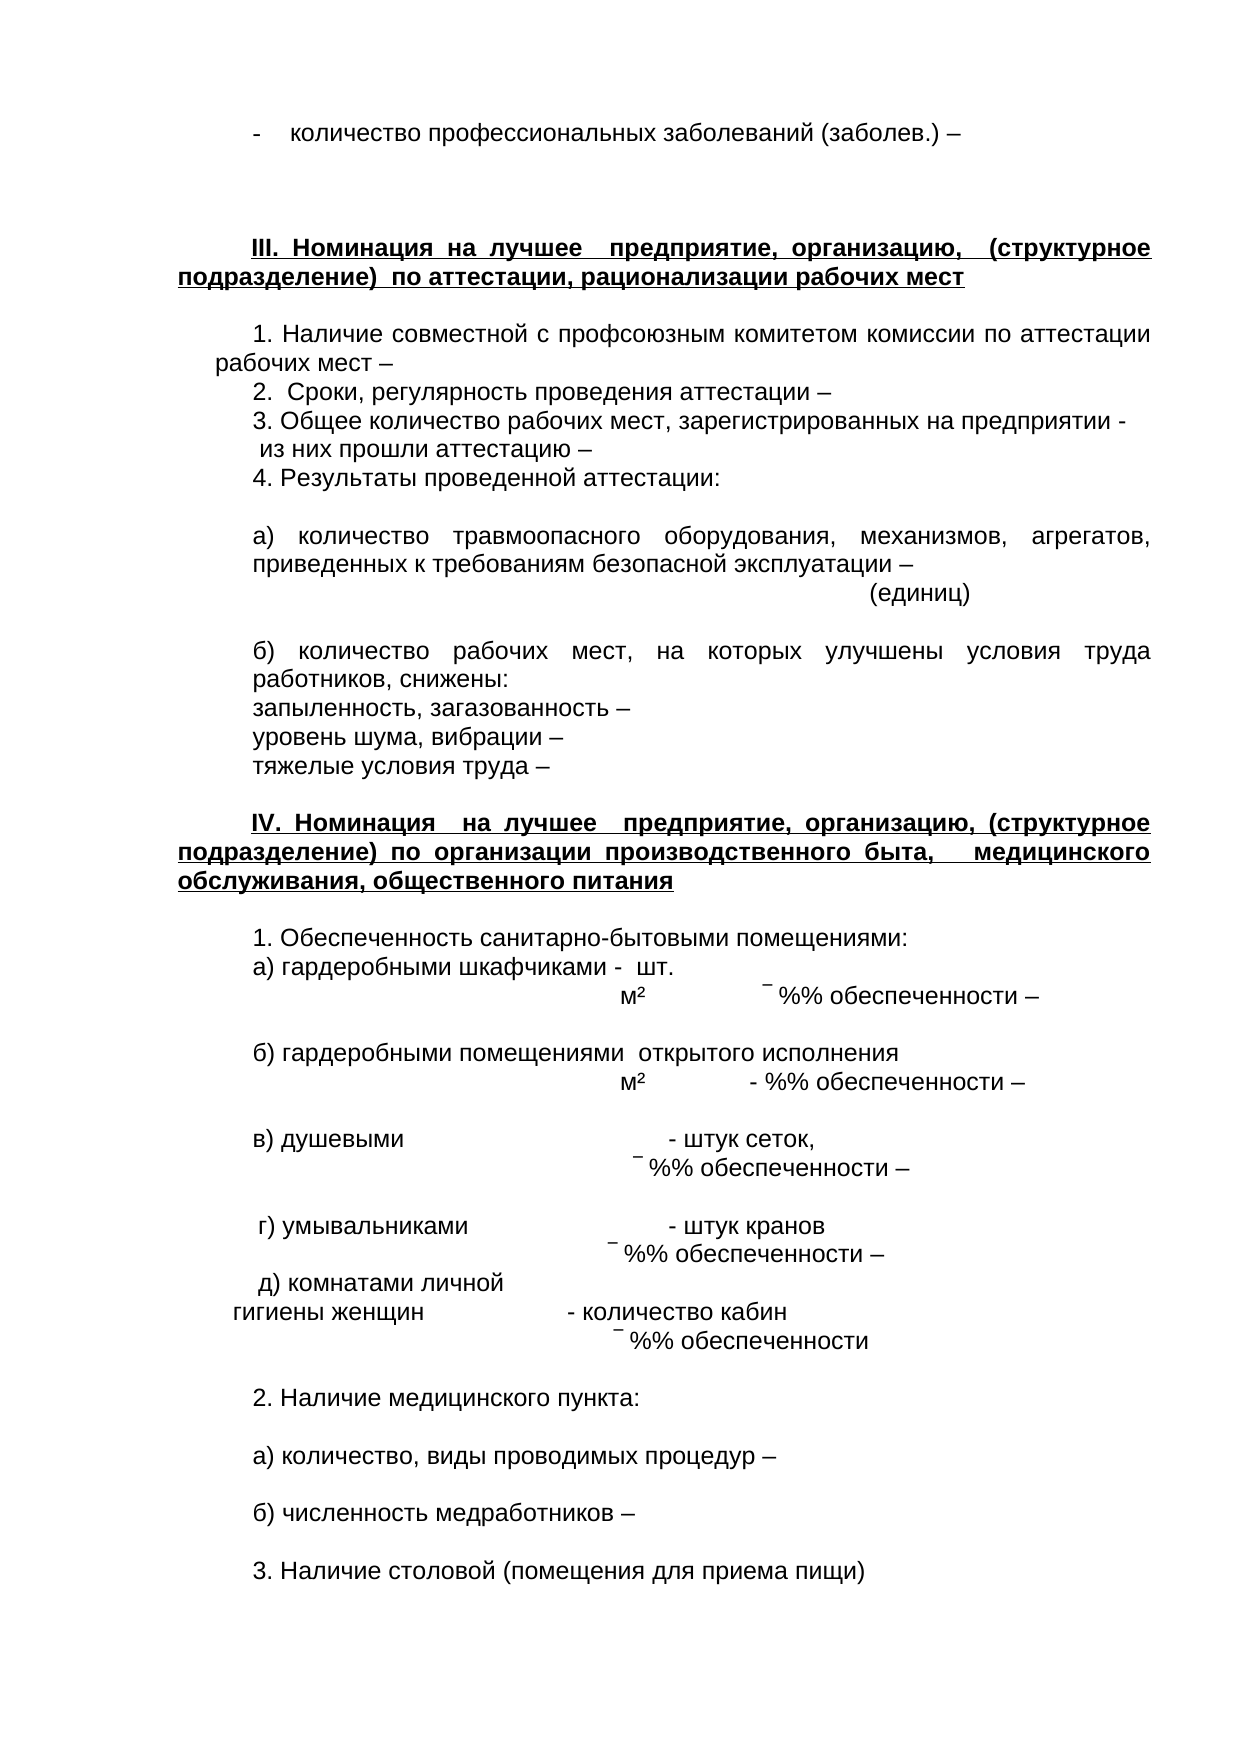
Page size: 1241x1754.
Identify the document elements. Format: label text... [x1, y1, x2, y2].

text б) количество рабочих мест, на которых улучшены условия труда работников, снижены: [252, 636, 1152, 693]
text 3. Наличие столовой (помещения для приема пищи) [177, 1556, 1152, 1584]
text IV. Номинация на лучшее предприятие, организацию, (структурное подразделение) по организации производственного быта, медицинского обслуживания, общественного питания [177, 808, 1152, 894]
text б) численность медработников – [215, 1498, 1152, 1527]
text 2. Сроки, регулярность проведения аттестации – [215, 377, 1152, 406]
text ‾ %% обеспеченности – [177, 1239, 1152, 1268]
text 1. Наличие совместной с профсоюзным комитетом комиссии по аттестации рабочих мест – [215, 319, 1152, 377]
text г) умывальниками - штук кранов [177, 1211, 1152, 1239]
text б) гардеробными помещениями открытого исполнения [215, 1038, 1152, 1067]
text 1. Обеспеченность санитарно-бытовыми помещениями: [177, 923, 1152, 952]
text из них прошли аттестацию – [252, 434, 1152, 463]
text тяжелые условия труда – [252, 751, 1152, 779]
text м² ‾ %% обеспеченности – [215, 981, 1152, 1009]
text в) душевыми - штук сеток, [215, 1124, 1152, 1153]
text уровень шума, вибрации – [252, 722, 1152, 751]
text III. Номинация на лучшее предприятие, организацию, (структурное подразделение) по аттестации, рационализации рабочих мест [177, 233, 1152, 291]
text 3. Общее количество рабочих мест, зарегистрированных на предприятии - [215, 406, 1152, 434]
text запыленность, загазованность – [252, 693, 1152, 722]
list количество профессиональных заболеваний (заболев.) – [252, 118, 1152, 147]
text ‾ %% обеспеченности [177, 1326, 1152, 1354]
text д) комнатами личной [177, 1268, 1152, 1297]
text ‾ %% обеспеченности – [215, 1153, 1152, 1182]
text а) гардеробными шкафчиками - шт. [215, 952, 1152, 981]
text гигиены женщин - количество кабин [177, 1297, 1152, 1326]
text а) количество, виды проводимых процедур – [215, 1441, 1152, 1469]
text 2. Наличие медицинского пункта: [177, 1383, 1152, 1412]
text 4. Результаты проведенной аттестации: [215, 463, 1152, 492]
text а) количество травмоопасного оборудования, механизмов, агрегатов, приведенных к требованиям безопасной эксплуатации – [252, 521, 1152, 578]
text (единиц) [252, 578, 1152, 607]
text м² - %% обеспеченности – [215, 1067, 1152, 1096]
